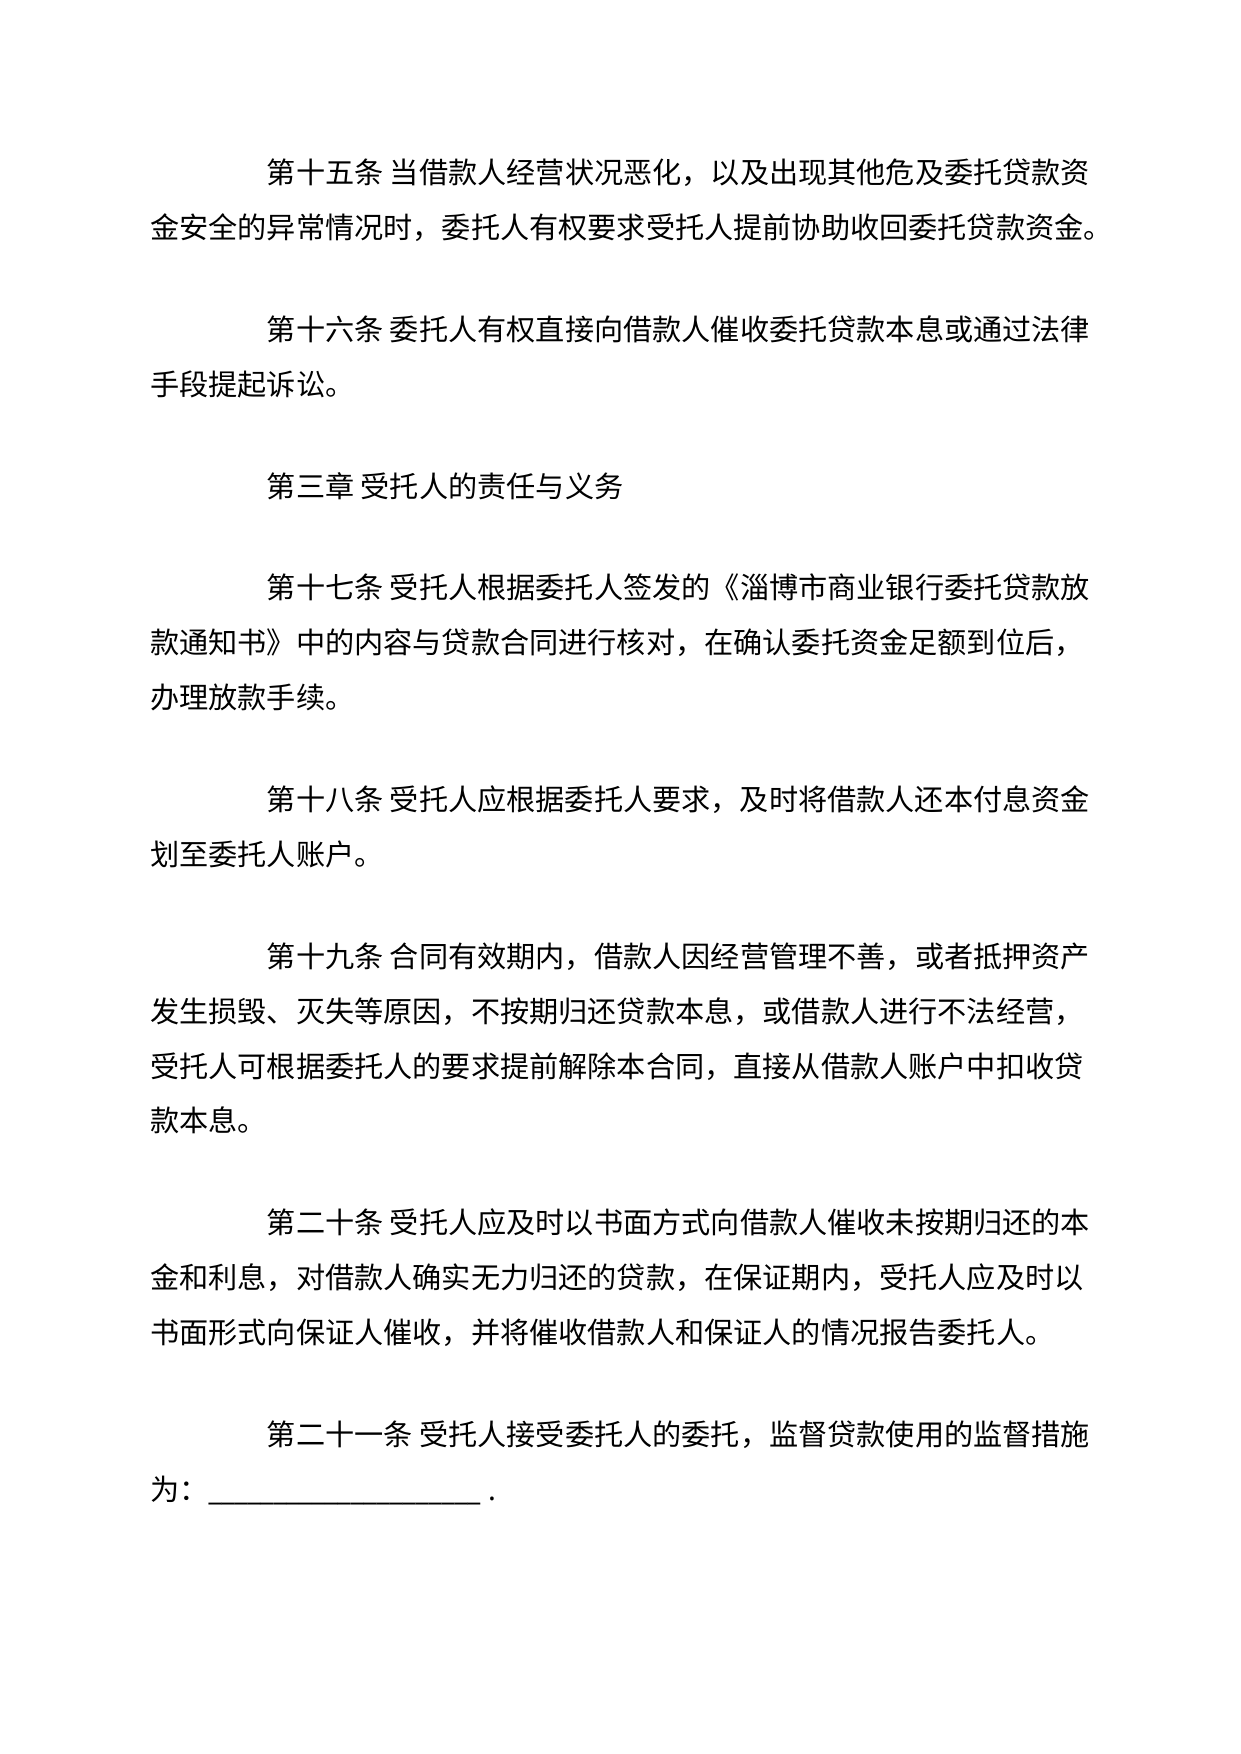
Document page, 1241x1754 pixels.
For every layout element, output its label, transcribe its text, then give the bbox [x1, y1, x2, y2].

text 第十五条 当借款人经营状况恶化，以及出现其他危及委托贷款资金安全的异常情况时，委托人有权要求受托人提前协助收回委托贷款资金。 [150, 150, 1090, 247]
text 第二十一条 受托人接受委托人的委托，监督贷款使用的监督措施为：_____________________ . [150, 1411, 1090, 1509]
text 第二十条 受托人应及时以书面方式向借款人催收未按期归还的本金和利息，对借款人确实无力归还的贷款，在保证期内，受托人应及时以书面形式向保证人催收，并将催收借款人和保证人的情况报告委托人。 [150, 1200, 1090, 1352]
text 第三章 受托人的责任与义务 [150, 463, 1090, 506]
text 第十七条 受托人根据委托人签发的《淄博市商业银行委托贷款放款通知书》中的内容与贷款合同进行核对，在确认委托资金足额到位后，办理放款手续。 [150, 565, 1090, 717]
text 第十六条 委托人有权直接向借款人催收委托贷款本息或通过法律手段提起诉讼。 [150, 307, 1090, 404]
text 第十八条 受托人应根据委托人要求，及时将借款人还本付息资金划至委托人账户。 [150, 777, 1090, 874]
text 第十九条 合同有效期内，借款人因经营管理不善，或者抵押资产发生损毁、灭失等原因，不按期归还贷款本息，或借款人进行不法经营，受托人可根据委托人的要求提前解除本合同，直接从借款人账户中扣收贷款本息。 [150, 933, 1090, 1140]
